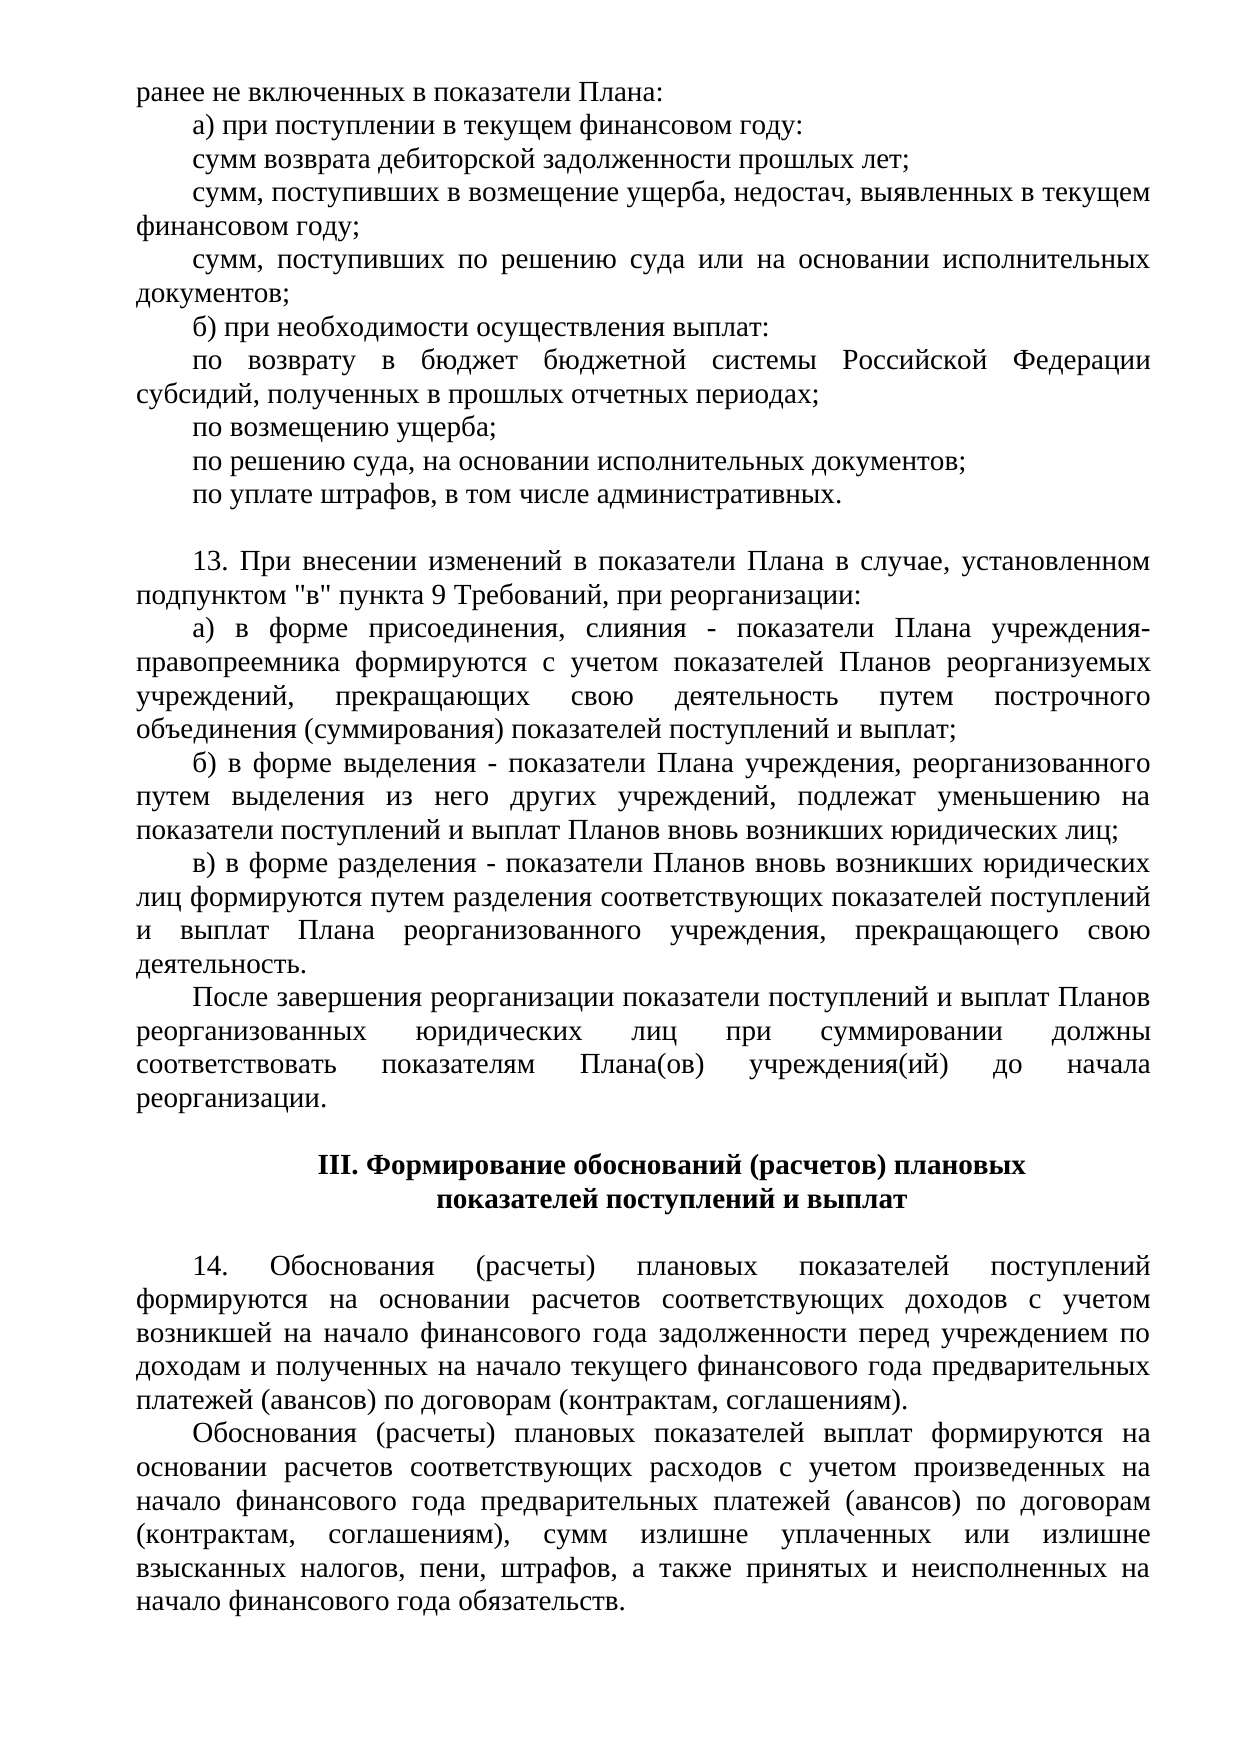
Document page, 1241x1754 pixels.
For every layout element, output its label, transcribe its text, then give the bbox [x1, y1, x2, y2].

text Обоснования (расчеты) плановых показателей выплат формируются на основании расчетов соответствующих расходов с учетом произведенных на начало финансового года предварительных платежей (авансов) по договорам (контрактам, соглашениям), сумм излишне уплаченных или излишне взысканных налогов, пени, штрафов, а также принятых и неисполненных на начало финансового года обязательств. [136, 1416, 1152, 1617]
text а) в форме присоединения, слияния - показатели Плана учреждения-правопреемника формируются с учетом показателей Планов реорганизуемых учреждений, прекращающих свою деятельность путем построчного объединения (суммирования) показателей поступлений и выплат; [136, 611, 1152, 745]
text 14. Обоснования (расчеты) плановых показателей поступлений формируются на основании расчетов соответствующих доходов с учетом возникшей на начало финансового года задолженности перед учреждением по доходам и полученных на начало текущего финансового года предварительных платежей (авансов) по договорам (контрактам, соглашениям). [136, 1248, 1152, 1416]
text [136, 74, 1152, 107]
text сумм, поступивших в возмещение ущерба, недостач, выявленных в текущем финансовом году; [136, 174, 1152, 242]
text б) при необходимости осуществления выплат: [136, 309, 1152, 342]
text сумм возврата дебиторской задолженности прошлых лет; [136, 141, 1152, 174]
text III. Формирование обоснований (расчетов) плановых [136, 1147, 1152, 1181]
text по возврату в бюджет бюджетной системы Российской Федерации субсидий, полученных в прошлых отчетных периодах; [136, 342, 1152, 409]
text а) при поступлении в текущем финансовом году: [136, 107, 1152, 141]
text показателей поступлений и выплат [136, 1181, 1152, 1214]
text по решению суда, на основании исполнительных документов; [136, 443, 1152, 476]
text сумм, поступивших по решению суда или на основании исполнительных документов; [136, 242, 1152, 309]
text После завершения реорганизации показатели поступлений и выплат Планов реорганизованных юридических лиц при суммировании должны соответствовать показателям Плана(ов) учреждения(ий) до начала реорганизации. [136, 979, 1152, 1114]
text по уплате штрафов, в том числе административных. [136, 476, 1152, 510]
text в) в форме разделения - показатели Планов вновь возникших юридических лиц формируются путем разделения соответствующих показателей поступлений и выплат Плана реорганизованного учреждения, прекращающего свою деятельность. [136, 845, 1152, 979]
text 13. При внесении изменений в показатели Плана в случае, установленном подпунктом "в" пункта 9 Требований, при реорганизации: [136, 543, 1152, 611]
text б) в форме выделения - показатели Плана учреждения, реорганизованного путем выделения из него других учреждений, подлежат уменьшению на показатели поступлений и выплат Планов вновь возникших юридических лиц; [136, 745, 1152, 845]
text по возмещению ущерба; [136, 409, 1152, 443]
